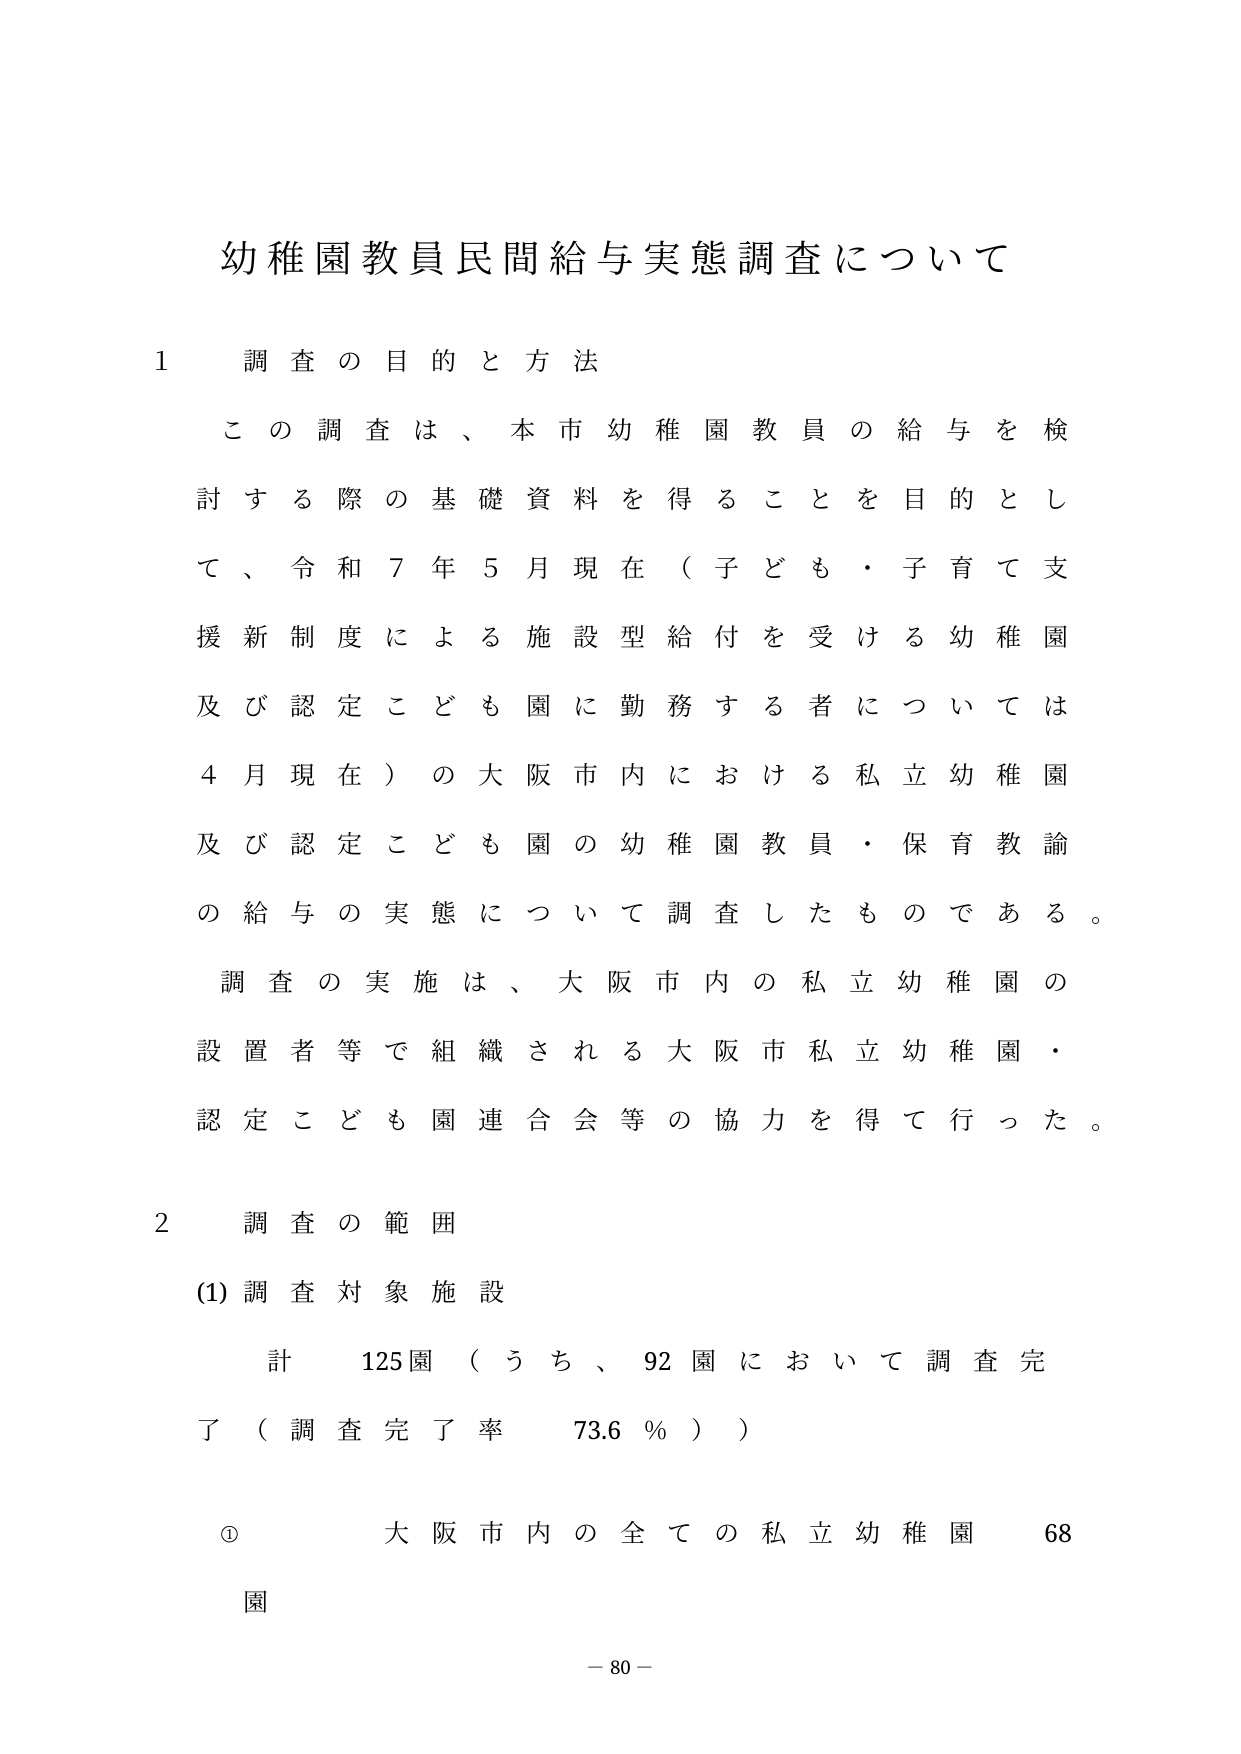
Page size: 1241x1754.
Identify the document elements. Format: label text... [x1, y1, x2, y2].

text 幼稚園教員民間給与実態調査について [149, 222, 1091, 291]
list 大阪市内の全ての私立幼稚園 68園 [196, 1498, 1091, 1636]
text 計 125園（うち、92園において調査完了（調査完了率 73.6％）） [173, 1325, 1091, 1463]
text (1) 調査対象施設 [149, 1256, 1091, 1325]
text この調査は、本市幼稚園教員の給与を検討する際の基礎資料を得ることを目的として、令和７年５月現在（子ども・子育て支援新制度による施設型給付を受ける幼稚園及び認定こども園に勤務する者については４月現在）の大阪市内における私立幼稚園及び認定こども園の幼稚園教員・保育教諭の給与の実態について調査したものである。 [173, 394, 1091, 946]
text １ 調査の目的と方法 [149, 325, 1091, 394]
text 調査の実施は、大阪市内の私立幼稚園の設置者等で組織される大阪市私立幼稚園・認定こども園連合会等の協力を得て行った。 [173, 946, 1091, 1153]
text ２ 調査の範囲 [149, 1187, 1091, 1256]
